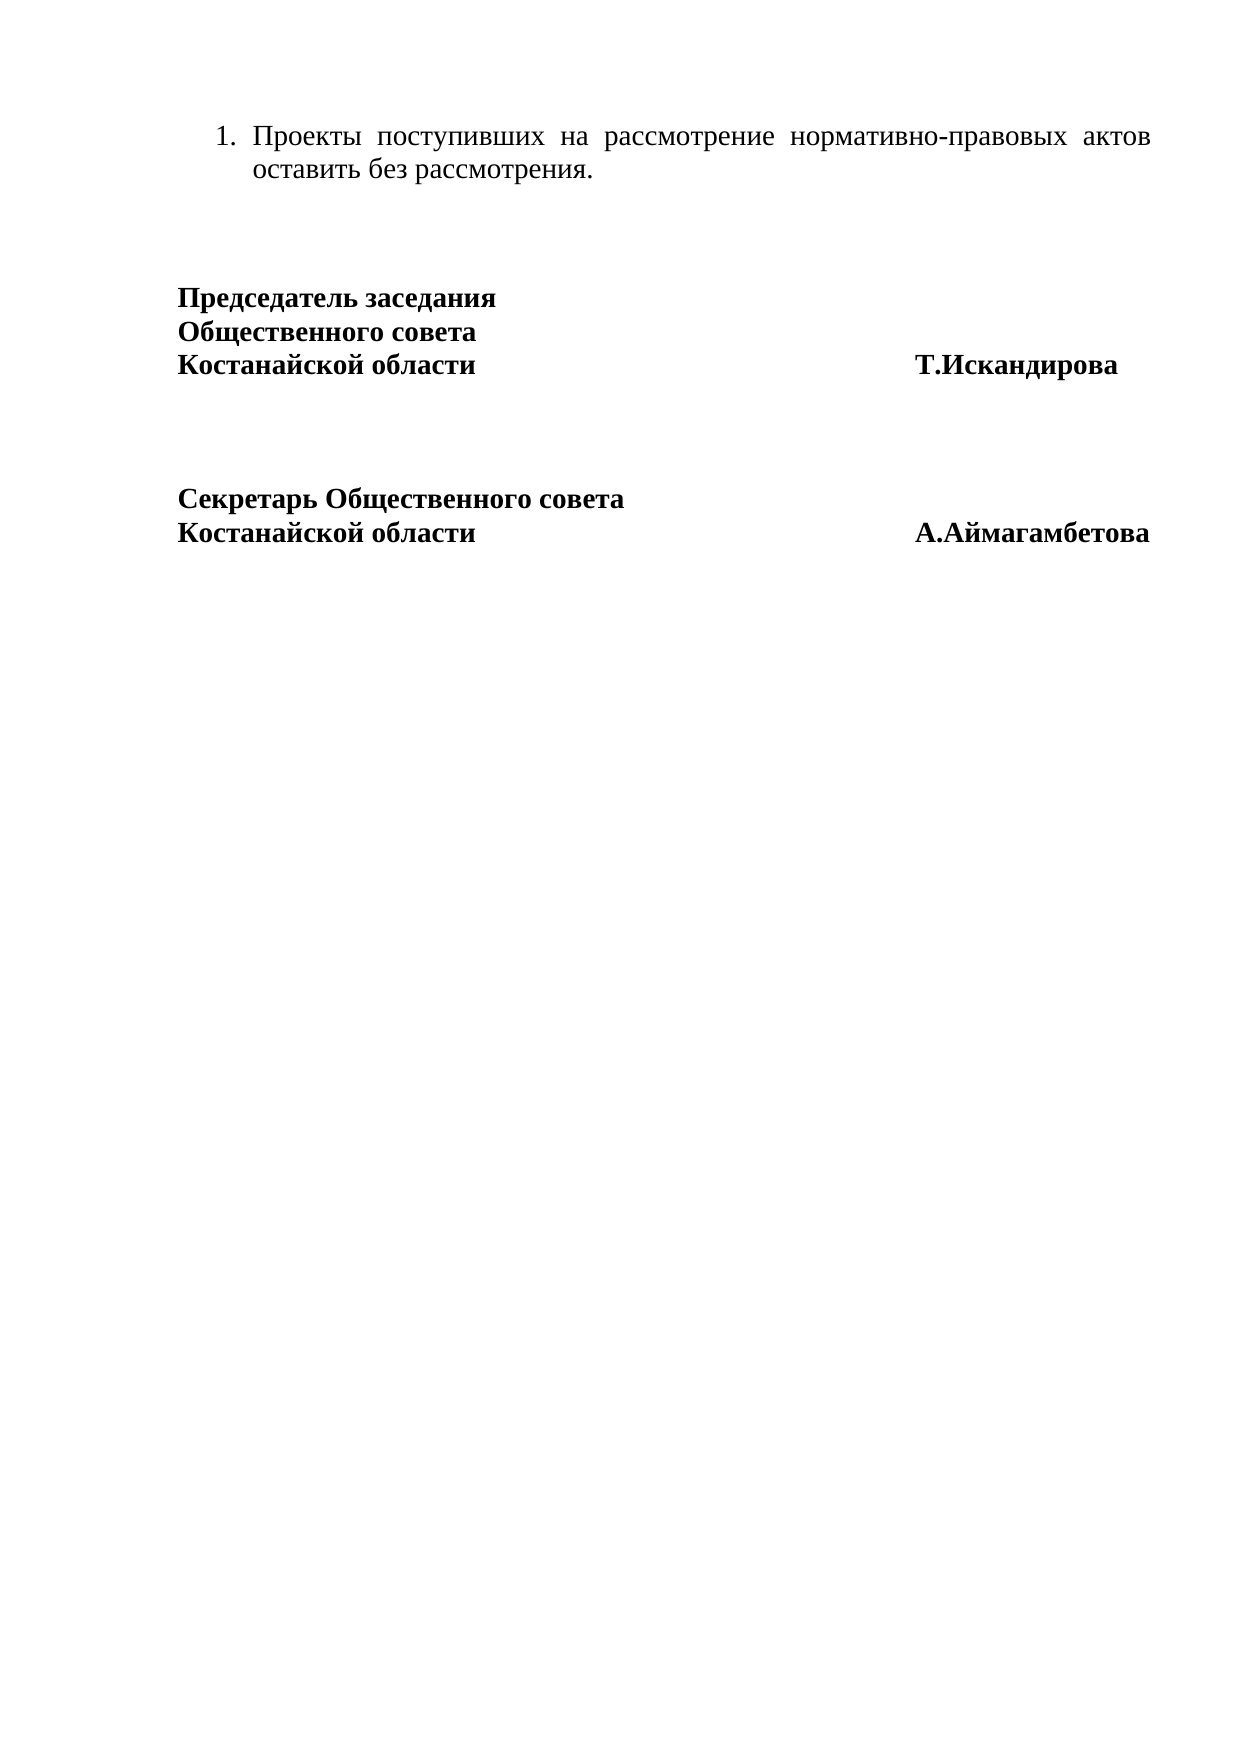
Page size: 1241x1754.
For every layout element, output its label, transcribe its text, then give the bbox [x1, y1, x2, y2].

list Проекты поступивших на рассмотрение нормативно-правовых актов оставить без рассмотрения. [215, 118, 1152, 185]
text Председатель заседания [177, 280, 1152, 314]
text Костанайской области А.Аймагамбетова [177, 515, 1152, 549]
text Секретарь Общественного совета [177, 482, 1152, 515]
text Костанайской области Т.Искандирова [177, 347, 1152, 381]
text Общественного совета [177, 314, 1152, 347]
